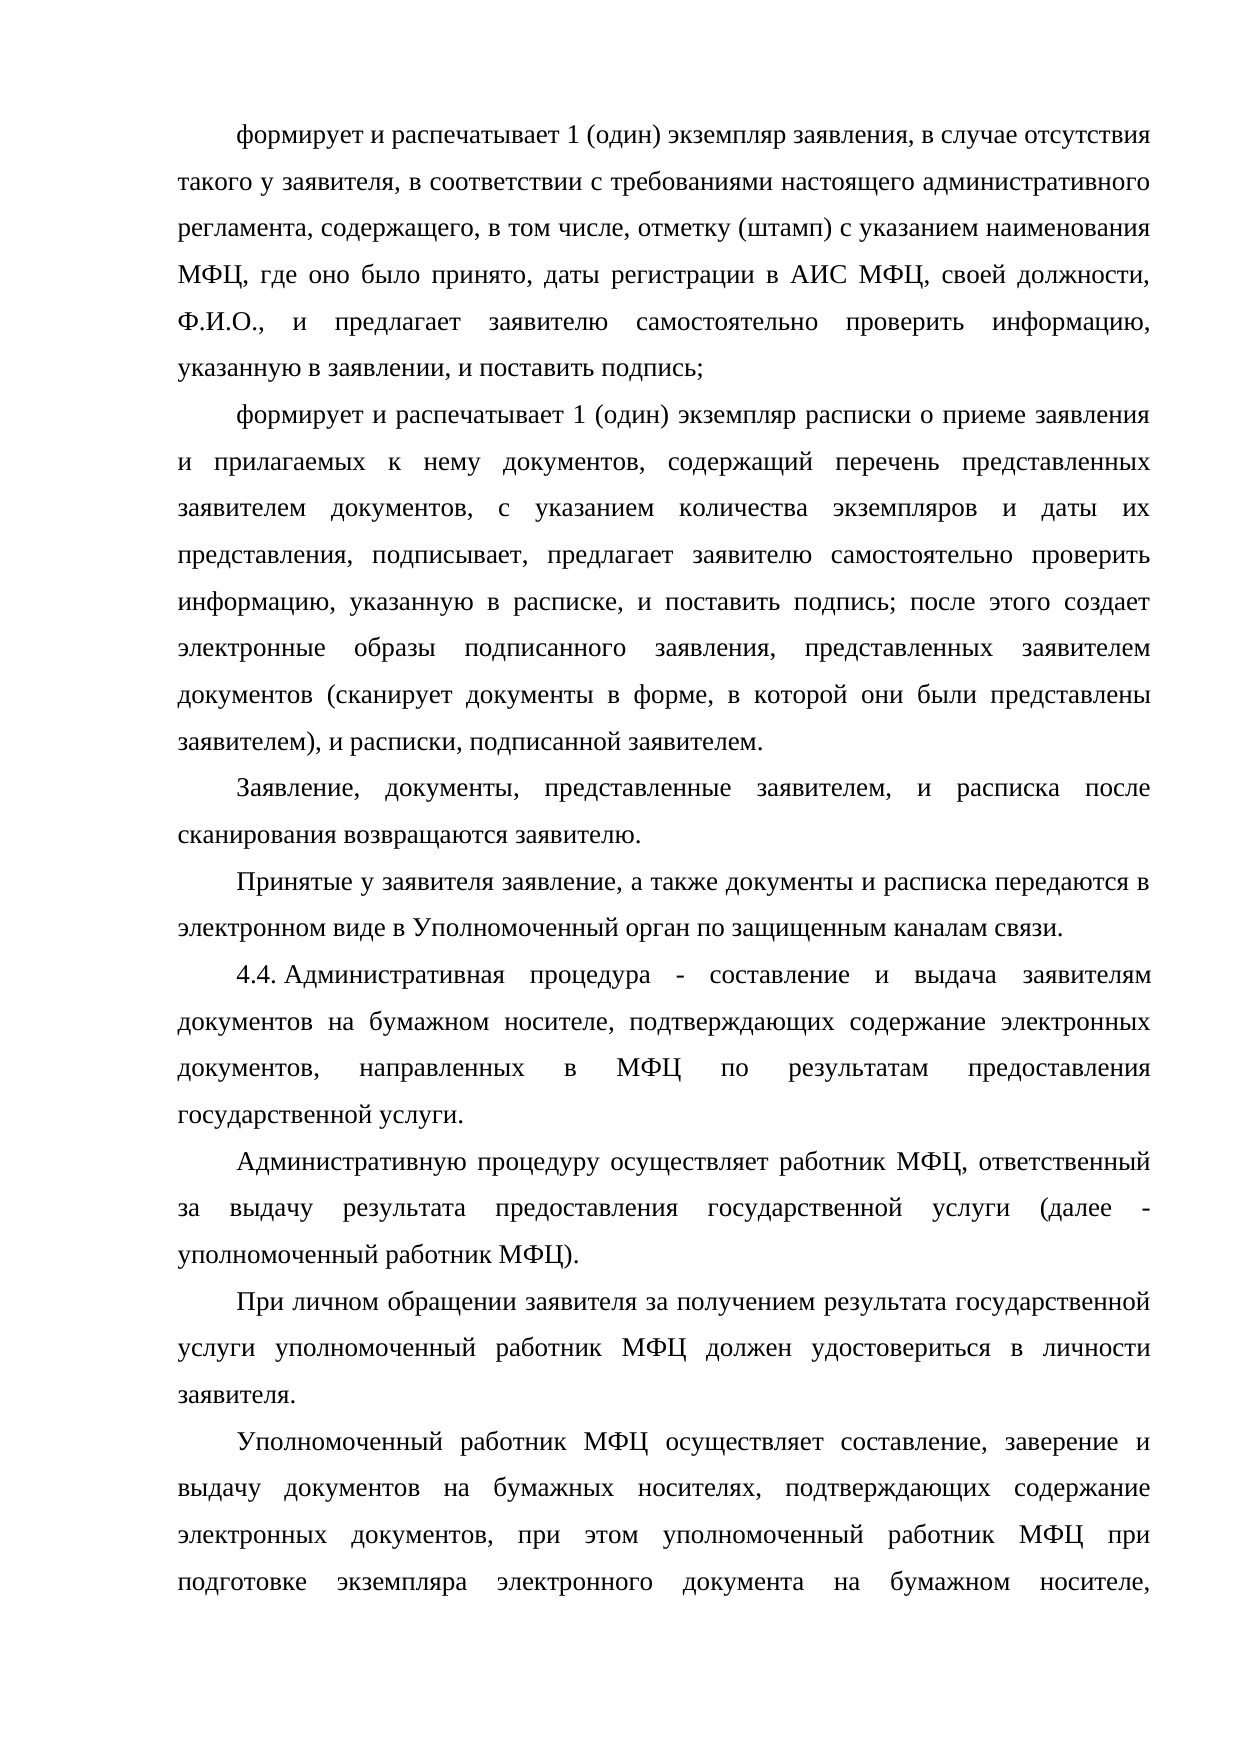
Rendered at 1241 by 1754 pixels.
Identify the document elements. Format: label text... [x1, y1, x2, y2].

text Принятые у заявителя заявление, а также документы и расписка передаются в электронном виде в Уполномоченный орган по защищенным каналам связи. [177, 865, 1152, 943]
text Заявление, документы, представленные заявителем, и расписка после сканирования возвращаются заявителю. [177, 771, 1152, 849]
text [177, 1425, 1152, 1596]
text При личном обращении заявителя за получением результата государственной услуги уполномоченный работник МФЦ должен удостовериться в личности заявителя. [177, 1285, 1152, 1409]
text формирует и распечатывает 1 (один) экземпляр расписки о приеме заявления и прилагаемых к нему документов, содержащий перечень представленных заявителем документов, с указанием количества экземпляров и даты их представления, подписывает, предлагает заявителю самостоятельно проверить информацию, указанную в расписке, и поставить подпись; после этого создает электронные образы подписанного заявления, представленных заявителем документов (сканирует документы в форме, в которой они были представлены заявителем), и расписки, подписанной заявителем. [177, 398, 1152, 756]
text формирует и распечатывает 1 (один) экземпляр заявления, в случае отсутствия такого у заявителя, в соответствии с требованиями настоящего административного регламента, содержащего, в том числе, отметку (штамп) с указанием наименования МФЦ, где оно было принято, даты регистрации в АИС МФЦ, своей должности, Ф.И.О., и предлагает заявителю самостоятельно проверить информацию, указанную в заявлении, и поставить подпись; [177, 118, 1152, 383]
text 4.4. Административная процедура - составление и выдача заявителям документов на бумажном носителе, подтверждающих содержание электронных документов, направленных в МФЦ по результатам предоставления государственной услуги. [177, 958, 1152, 1129]
text Административную процедуру осуществляет работник МФЦ, ответственный за выдачу результата предоставления государственной услуги (далее - уполномоченный работник МФЦ). [177, 1145, 1152, 1269]
